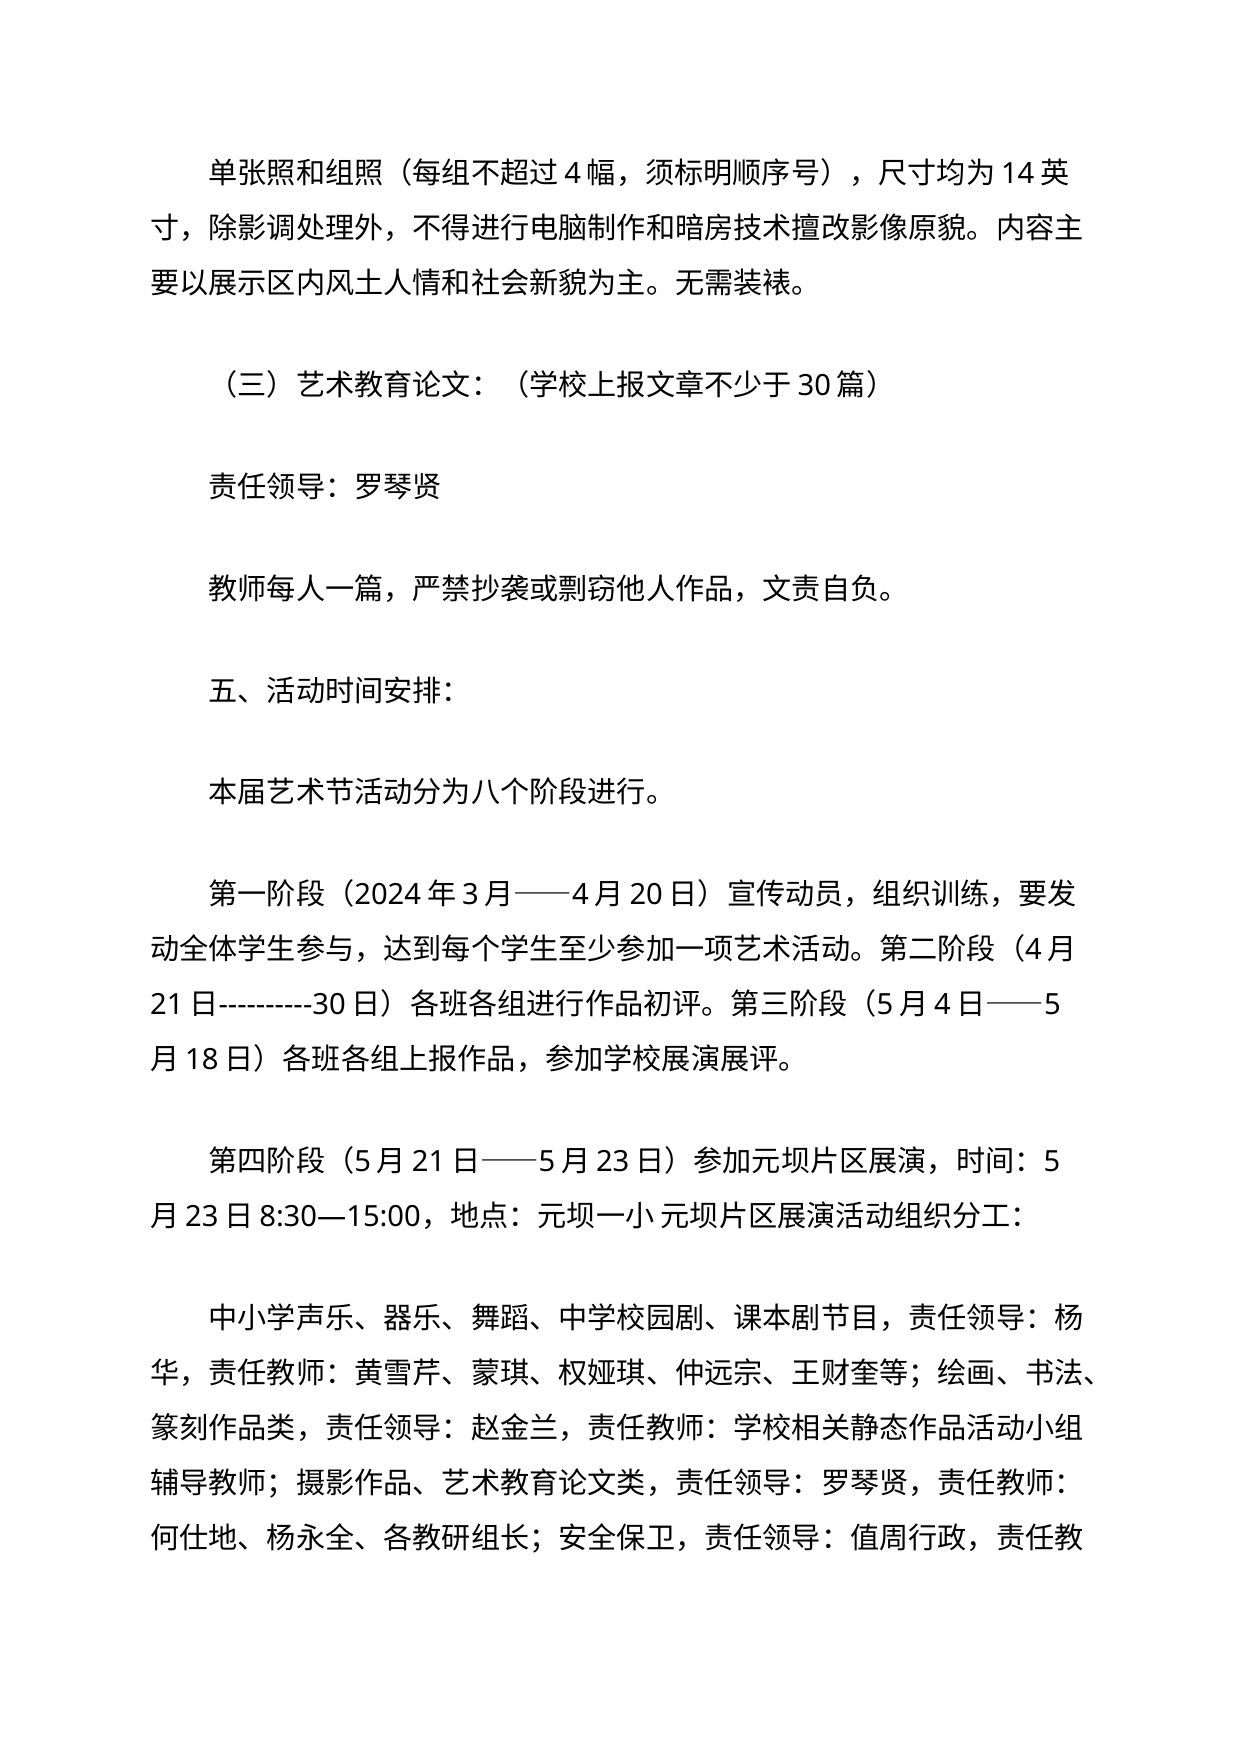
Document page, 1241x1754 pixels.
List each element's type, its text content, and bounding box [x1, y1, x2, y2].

text （三）艺术教育论文：（学校上报文章不少于30篇） [150, 362, 1090, 404]
text 五、活动时间安排： [150, 667, 1090, 709]
text 教师每人一篇，严禁抄袭或剽窃他人作品，文责自负。 [150, 565, 1090, 608]
text 责任领导：罗琴贤 [150, 464, 1090, 506]
text 本届艺术节活动分为八个阶段进行。 [150, 769, 1090, 811]
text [150, 1295, 1090, 1557]
text 第四阶段（5月21日——5月23日）参加元坝片区展演，时间：5月23日8:30—15:00，地点：元坝一小 元坝片区展演活动组织分工： [150, 1138, 1090, 1235]
text 第一阶段（2024年3月——4月20日）宣传动员，组织训练，要发动全体学生参与，达到每个学生至少参加一项艺术活动。第二阶段（4月21日----------30日）各班各组进行作品初评。第三阶段（5月4日——5月18日）各班各组上报作品，参加学校展演展评。 [150, 871, 1090, 1078]
text 单张照和组照（每组不超过4幅，须标明顺序号），尺寸均为14英寸，除影调处理外，不得进行电脑制作和暗房技术擅改影像原貌。内容主要以展示区内风土人情和社会新貌为主。无需装裱。 [150, 150, 1090, 302]
